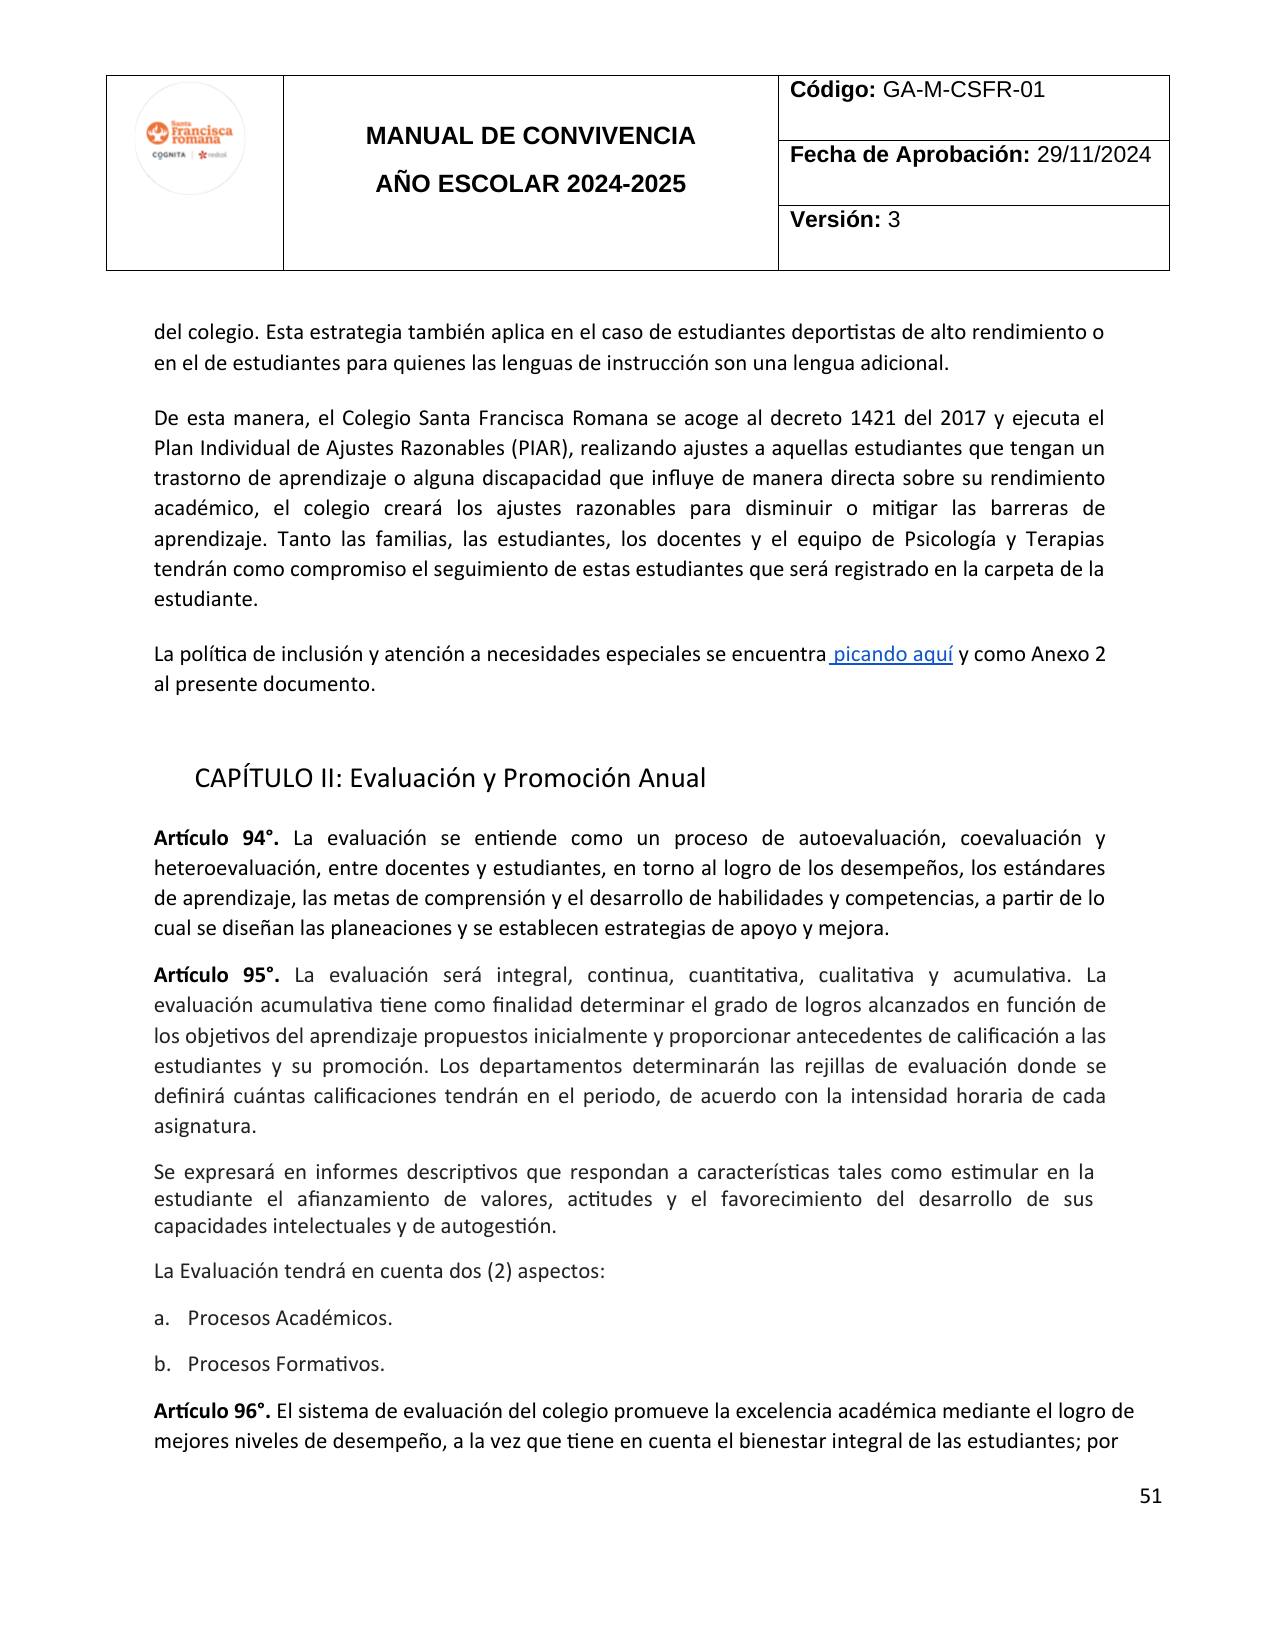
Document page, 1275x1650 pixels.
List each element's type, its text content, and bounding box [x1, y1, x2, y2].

text CAPÍTULO II: Evaluación y Promoción Anual [153, 759, 1162, 794]
text a. Procesos Académicos. [112, 1303, 1162, 1331]
text Se expresará en informes descriptivos que respondan a características tales como estimular en la estudiante el afianzamiento de valores, actitudes y el favorecimiento del desarrollo de sus capacidades intelectuales y de autogestión. [153, 1158, 1096, 1239]
text La Evaluación tendrá en cuenta dos (2) aspectos: [112, 1256, 1162, 1284]
text Artículo 95°. La evaluación será integral, continua, cuantitativa, cualitativa y acumulativa. La evaluación acumulativa tiene como finalidad determinar el grado de logros alcanzados en función de los objetivos del aprendizaje propuestos inicialmente y proporcionar antecedentes de calificación a las estudiantes y su promoción. Los departamentos determinarán las rejillas de evaluación donde se definirá cuántas calificaciones tendrán en el periodo, de acuerdo con la intensidad horaria de cada asignatura. [153, 960, 1108, 1139]
text De esta manera, el Colegio Santa Francisca Romana se acoge al decreto 1421 del 2017 y ejecuta el Plan Individual de Ajustes Razonables (PIAR), realizando ajustes a aquellas estudiantes que tengan un trastorno de aprendizaje o alguna discapacidad que influye de manera directa sobre su rendimiento académico, el colegio creará los ajustes razonables para disminuir o mitigar las barreras de aprendizaje. Tanto las familias, las estudiantes, los docentes y el equipo de Psicología y Terapias tendrán como compromiso el seguimiento de estas estudiantes que será registrado en la carpeta de la estudiante. [153, 403, 1107, 612]
text b. Procesos Formativos. [112, 1349, 1162, 1377]
text Artículo 94°. La evaluación se entiende como un proceso de autoevaluación, coevaluación y heteroevaluación, entre docentes y estudiantes, en torno al logro de los desempeños, los estándares de aprendizaje, las metas de comprensión y el desarrollo de habilidades y competencias, a partir de lo cual se diseñan las planeaciones y se establecen estrategias de apoyo y mejora. [153, 823, 1108, 941]
picture [134, 81, 246, 195]
text La política de inclusión y atención a necesidades especiales se encuentra picando aquí y como Anexo 2 al presente documento. [153, 639, 1107, 697]
